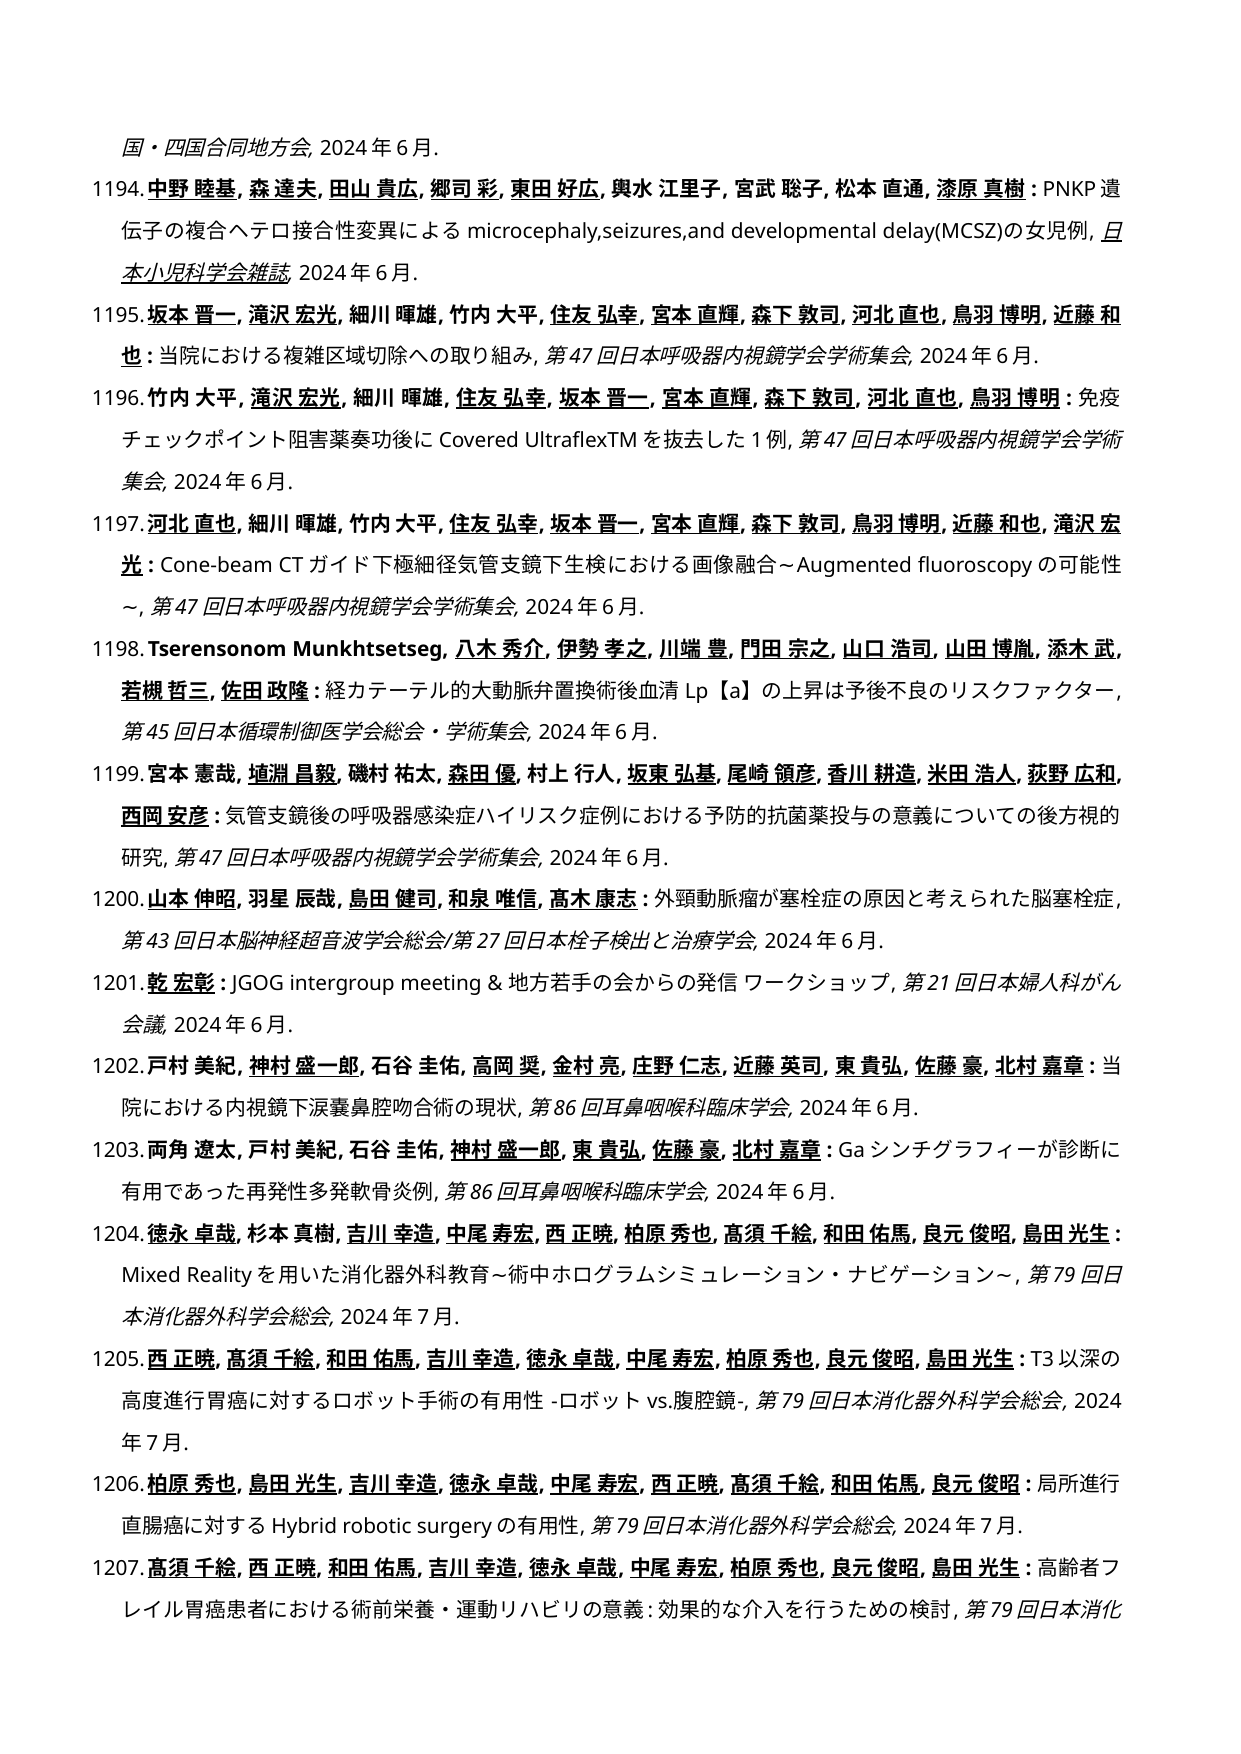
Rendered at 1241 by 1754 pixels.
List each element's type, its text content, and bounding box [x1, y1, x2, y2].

list 乾 宏彰 : JGOG intergroup meeting & 地方若手の会からの発信 ワークショップ, 第21回日本婦人科がん会議, 2024年6月. [92, 961, 1122, 1044]
list 山本 伸昭, 羽星 辰哉, 島田 健司, 和泉 唯信, 髙木 康志 : 外頸動脈瘤が塞栓症の原因と考えられた脳塞栓症, 第43回日本脳神経超音波学会総会/第27回日本栓子検出と治療学会, 2024年6月. [92, 877, 1122, 961]
list 戸村 美紀, 神村 盛一郎, 石谷 圭佑, 高岡 奨, 金村 亮, 庄野 仁志, 近藤 英司, 東 貴弘, 佐藤 豪, 北村 嘉章 : 当院における内視鏡下涙嚢鼻腔吻合術の現状, 第86回耳鼻咽喉科臨床学会, 2024年6月. [92, 1044, 1122, 1128]
list 西 正暁, 髙須 千絵, 和田 佑馬, 吉川 幸造, 徳永 卓哉, 中尾 寿宏, 柏原 秀也, 良元 俊昭, 島田 光生 : T3以深の高度進行胃癌に対するロボット手術の有用性 -ロボットvs.腹腔鏡-, 第79回日本消化器外科学会総会, 2024年7月. [92, 1336, 1122, 1462]
list Tserensonom Munkhtsetseg, 八木 秀介, 伊勢 孝之, 川端 豊, 門田 宗之, 山口 浩司, 山田 博胤, 添木 武, 若槻 哲三, 佐田 政隆 : 経カテーテル的大動脈弁置換術後血清Lp【a】の上昇は予後不良のリスクファクター, 第45回日本循環制御医学会総会・学術集会, 2024年6月. [92, 626, 1122, 752]
list 両角 遼太, 戸村 美紀, 石谷 圭佑, 神村 盛一郎, 東 貴弘, 佐藤 豪, 北村 嘉章 : Gaシンチグラフィーが診断に有用であった再発性多発軟骨炎例, 第86回耳鼻咽喉科臨床学会, 2024年6月. [92, 1128, 1122, 1211]
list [92, 125, 1122, 167]
list 坂本 晋一, 滝沢 宏光, 細川 暉雄, 竹内 大平, 住友 弘幸, 宮本 直輝, 森下 敦司, 河北 直也, 鳥羽 博明, 近藤 和也 : 当院における複雑区域切除への取り組み, 第47回日本呼吸器内視鏡学会学術集会, 2024年6月. [92, 292, 1122, 376]
list 宮本 憲哉, 埴淵 昌毅, 磯村 祐太, 森田 優, 村上 行人, 坂東 弘基, 尾崎 領彦, 香川 耕造, 米田 浩人, 荻野 広和, 西岡 安彦 : 気管支鏡後の呼吸器感染症ハイリスク症例における予防的抗菌薬投与の意義についての後方視的研究, 第47回日本呼吸器内視鏡学会学術集会, 2024年6月. [92, 752, 1122, 877]
list 竹内 大平, 滝沢 宏光, 細川 暉雄, 住友 弘幸, 坂本 晋一, 宮本 直輝, 森下 敦司, 河北 直也, 鳥羽 博明 : 免疫チェックポイント阻害薬奏功後にCovered UltraflexTMを抜去した1例, 第47回日本呼吸器内視鏡学会学術集会, 2024年6月. [92, 376, 1122, 501]
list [92, 1545, 1122, 1629]
list 柏原 秀也, 島田 光生, 吉川 幸造, 徳永 卓哉, 中尾 寿宏, 西 正暁, 髙須 千絵, 和田 佑馬, 良元 俊昭 : 局所進行直腸癌に対するHybrid robotic surgeryの有用性, 第79回日本消化器外科学会総会, 2024年7月. [92, 1462, 1122, 1545]
list 河北 直也, 細川 暉雄, 竹内 大平, 住友 弘幸, 坂本 晋一, 宮本 直輝, 森下 敦司, 鳥羽 博明, 近藤 和也, 滝沢 宏光 : Cone-beam CTガイド下極細径気管支鏡下生検における画像融合∼Augmented fluoroscopyの可能性∼, 第47回日本呼吸器内視鏡学会学術集会, 2024年6月. [92, 501, 1122, 626]
list 徳永 卓哉, 杉本 真樹, 吉川 幸造, 中尾 寿宏, 西 正暁, 柏原 秀也, 髙須 千絵, 和田 佑馬, 良元 俊昭, 島田 光生 : Mixed Realityを用いた消化器外科教育∼術中ホログラムシミュレーション・ナビゲーション∼, 第79回日本消化器外科学会総会, 2024年7月. [92, 1211, 1122, 1336]
list 中野 睦基, 森 達夫, 田山 貴広, 郷司 彩, 東田 好広, 輿水 江里子, 宮武 聡子, 松本 直通, 漆原 真樹 : PNKP遺伝子の複合ヘテロ接合性変異によるmicrocephaly,seizures,and developmental delay(MCSZ)の女児例, 日本小児科学会雑誌, 2024年6月. [92, 167, 1122, 292]
